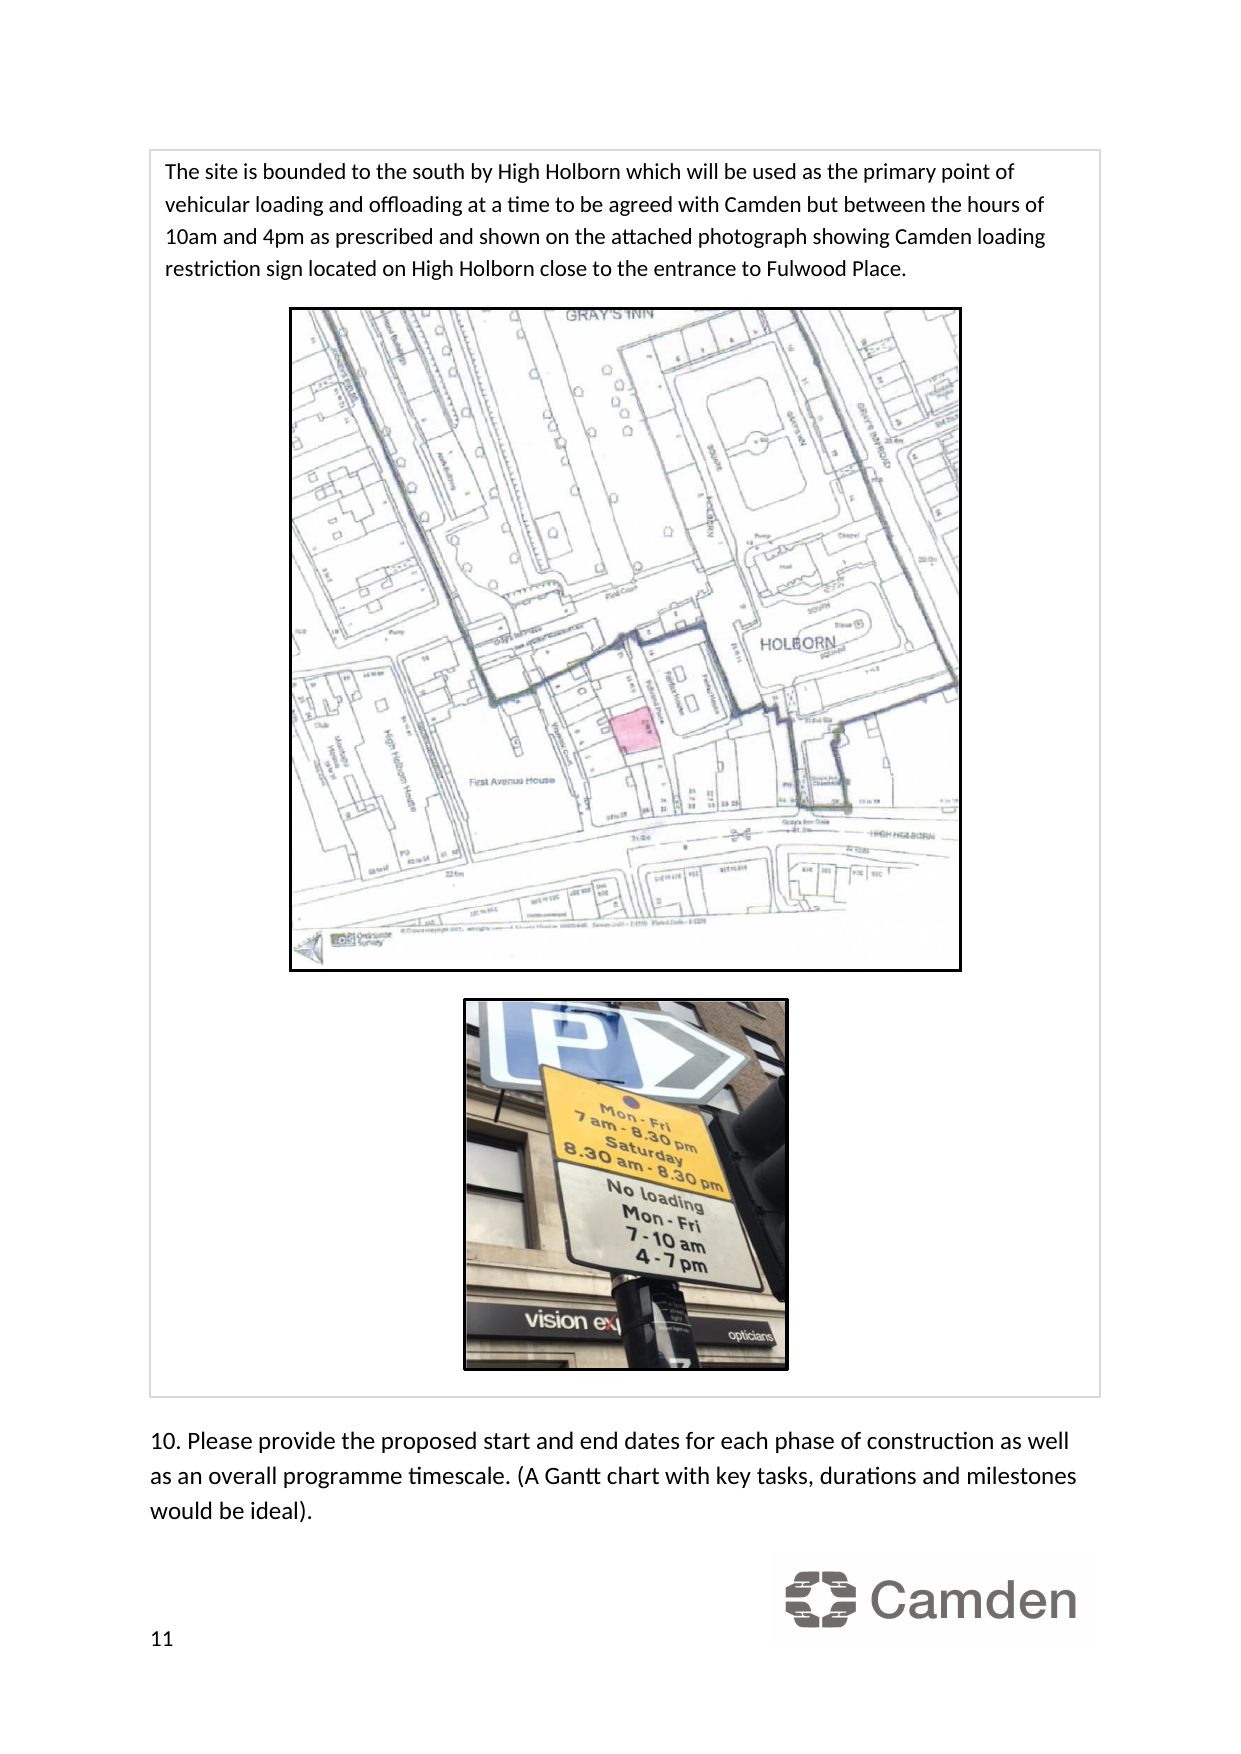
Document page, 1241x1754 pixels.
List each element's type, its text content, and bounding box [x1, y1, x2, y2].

picture [770, 1552, 1091, 1647]
text 10. Please provide the proposed start and end dates for each phase of construction as well as an overall programme timescale. (A Gantt chart with key tasks, durations and milestones would be ideal). [150, 1425, 1090, 1526]
